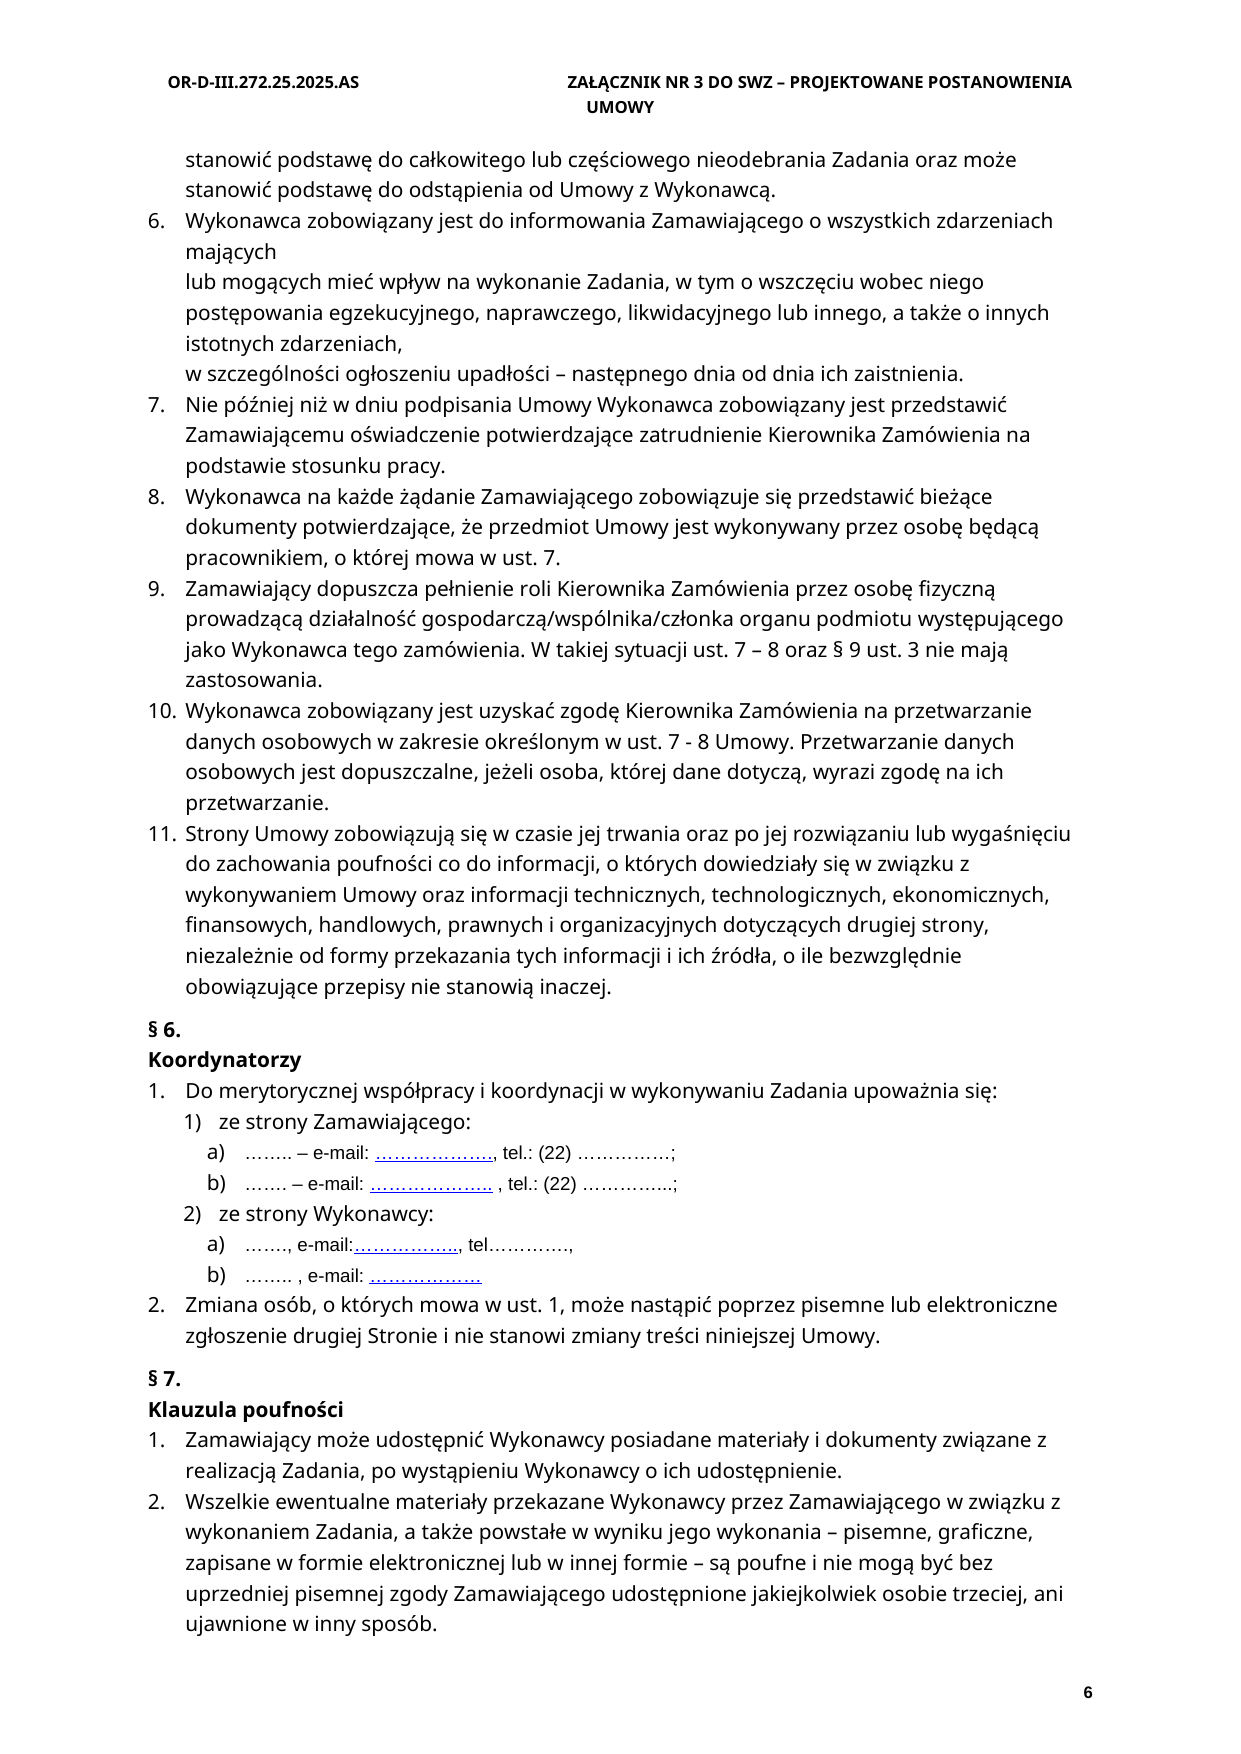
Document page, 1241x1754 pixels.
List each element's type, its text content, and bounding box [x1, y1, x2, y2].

list Wykonawca na każde żądanie Zamawiającego zobowiązuje się przedstawić bieżące dokumenty potwierdzające, że przedmiot Umowy jest wykonywany przez osobę będącą pracownikiem, o której mowa w ust. 7. [148, 482, 1092, 571]
list …….. , e-mail: ……………… [207, 1260, 1092, 1288]
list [148, 145, 1092, 204]
subtitle Koordynatorzy [148, 1046, 1092, 1074]
subtitle § 7. [148, 1364, 1092, 1393]
list Zmiana osób, o których mowa w ust. 1, może nastąpić poprzez pisemne lub elektroniczne zgłoszenie drugiej Stronie i nie stanowi zmiany treści niniejszej Umowy. [148, 1291, 1092, 1349]
list Zamawiający może udostępnić Wykonawcy posiadane materiały i dokumenty związane z realizacją Zadania, po wystąpieniu Wykonawcy o ich udostępnienie. [148, 1426, 1092, 1484]
list Strony Umowy zobowiązują się w czasie jej trwania oraz po jej rozwiązaniu lub wygaśnięciu do zachowania poufności co do informacji, o których dowiedziały się w związku z wykonywaniem Umowy oraz informacji technicznych, technologicznych, ekonomicznych, finansowych, handlowych, prawnych i organizacyjnych dotyczących drugiej strony, niezależnie od formy przekazania tych informacji i ich źródła, o ile bezwzględnie obowiązujące przepisy nie stanowią inaczej. [148, 819, 1092, 1000]
list Nie później niż w dniu podpisania Umowy Wykonawca zobowiązany jest przedstawić Zamawiającemu oświadczenie potwierdzające zatrudnienie Kierownika Zamówienia na podstawie stosunku pracy. [148, 390, 1092, 479]
subtitle § 6. [148, 1015, 1092, 1043]
list Wykonawca zobowiązany jest uzyskać zgodę Kierownika Zamówienia na przetwarzanie danych osobowych w zakresie określonym w ust. 7 - 8 Umowy. Przetwarzanie danych osobowych jest dopuszczalne, jeżeli osoba, której dane dotyczą, wyrazi zgodę na ich przetwarzanie. [148, 696, 1092, 816]
list ……., e-mail:…………….., tel…………., [207, 1229, 1092, 1258]
list Zamawiający dopuszcza pełnienie roli Kierownika Zamówienia przez osobę fizyczną prowadzącą działalność gospodarczą/wspólnika/członka organu podmiotu występującego jako Wykonawca tego zamówienia. W takiej sytuacji ust. 7 – 8 oraz § 9 ust. 3 nie mają zastosowania. [148, 574, 1092, 694]
list Wszelkie ewentualne materiały przekazane Wykonawcy przez Zamawiającego w związku z wykonaniem Zadania, a także powstałe w wyniku jego wykonania – pisemne, graficzne, zapisane w formie elektronicznej lub w innej formie – są poufne i nie mogą być bez uprzedniej pisemnej zgody Zamawiającego udostępnione jakiejkolwiek osobie trzeciej, ani ujawnione w inny sposób. [148, 1487, 1092, 1638]
list …….. – e-mail: ………………., tel.: (22) ……………; [207, 1137, 1092, 1166]
list ze strony Wykonawcy: [183, 1199, 1092, 1227]
list ze strony Zamawiającego: [183, 1107, 1092, 1135]
list ……. – e-mail: ……………….. , tel.: (22) …………...; [207, 1168, 1092, 1196]
list Do merytorycznej współpracy i koordynacji w wykonywaniu Zadania upoważnia się: [148, 1076, 1092, 1104]
list Wykonawca zobowiązany jest do informowania Zamawiającego o wszystkich zdarzeniach mających lub mogących mieć wpływ na wykonanie Zadania, w tym o wszczęciu wobec niego postępowania egzekucyjnego, naprawczego, likwidacyjnego lub innego, a także o innych istotnych zdarzeniach, w szczególności ogłoszeniu upadłości – następnego dnia od dnia ich zaistnienia. [148, 206, 1092, 388]
subtitle Klauzula poufności [148, 1395, 1092, 1423]
